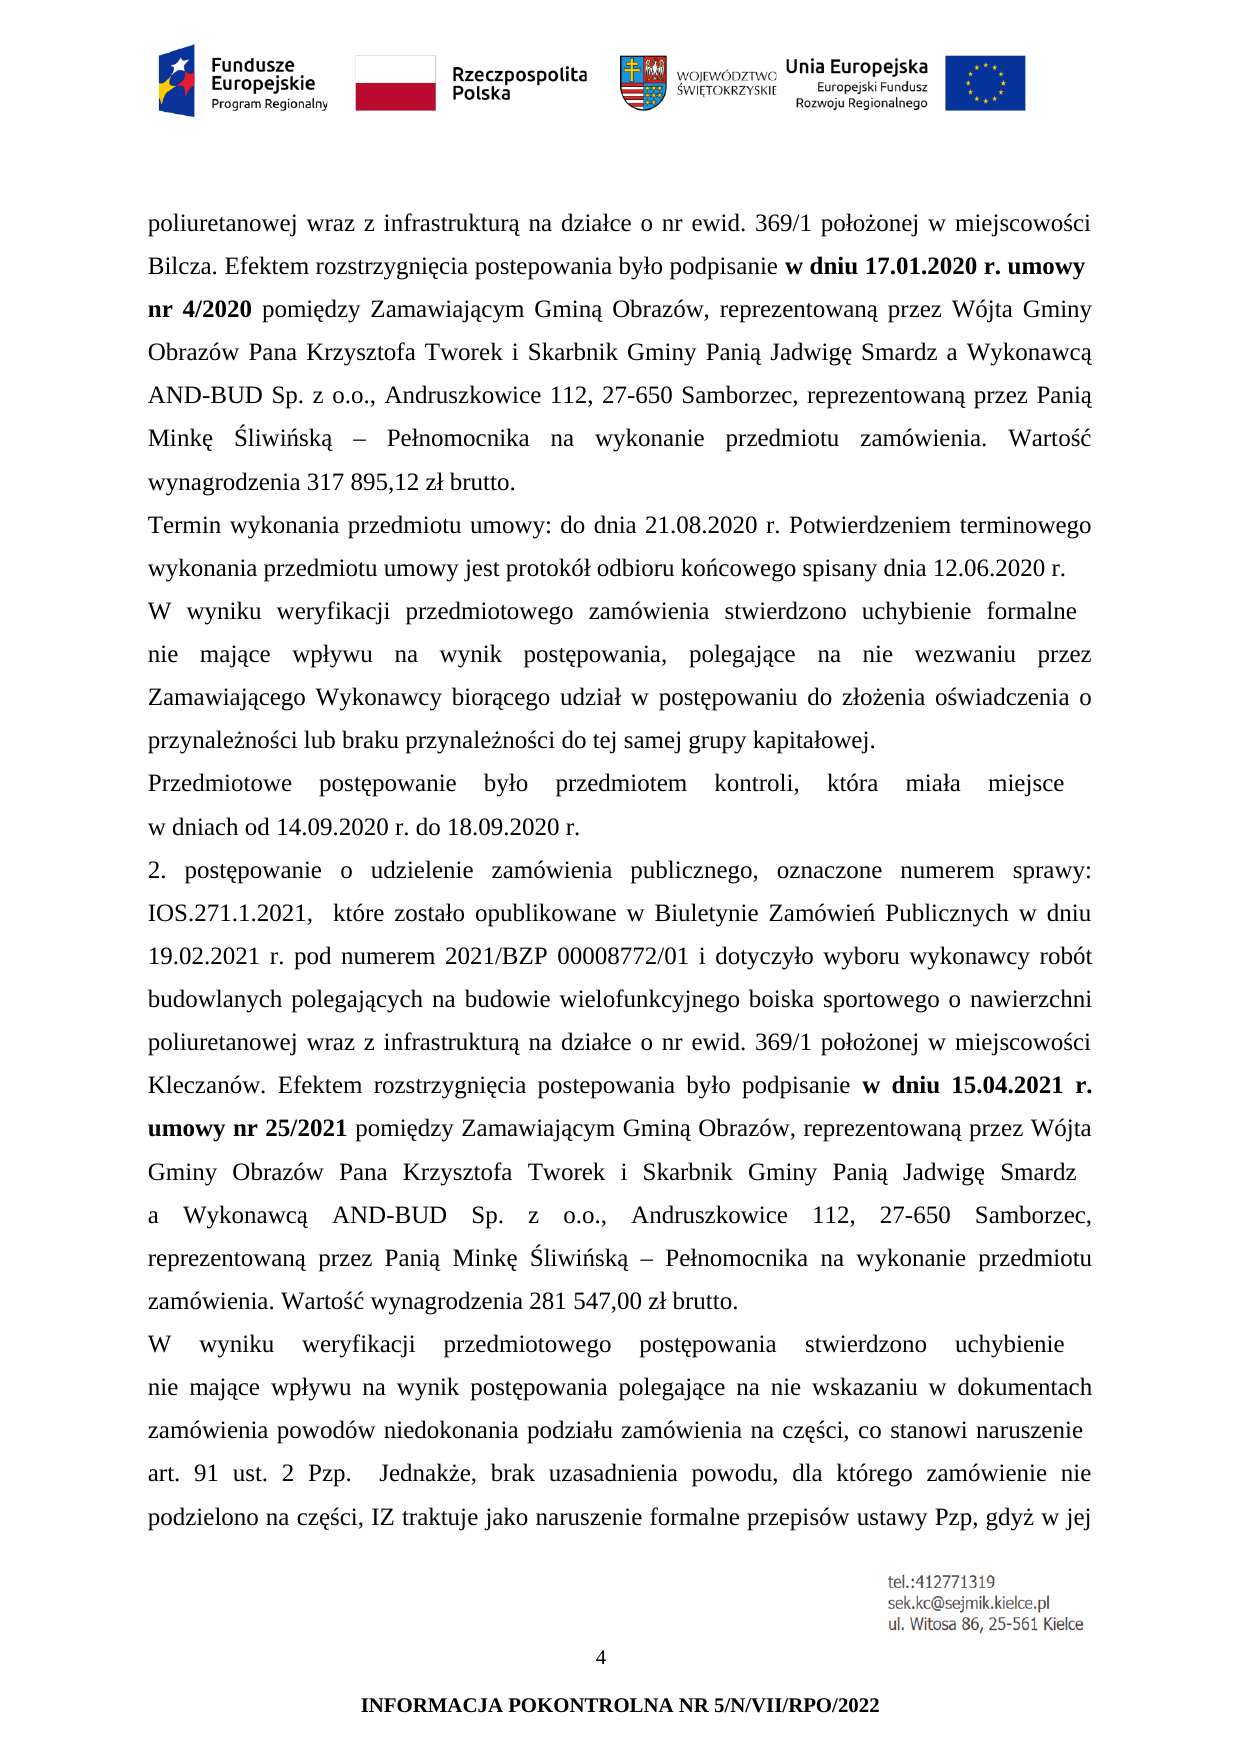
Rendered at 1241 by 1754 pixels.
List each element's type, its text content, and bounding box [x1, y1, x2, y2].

picture [620, 44, 777, 117]
text Termin wykonania przedmiotu umowy: do dnia 21.08.2020 r. Potwierdzeniem terminowego wykonania przedmiotu umowy jest protokół odbioru końcowego spisany dnia 12.06.2020 r. [148, 510, 1093, 582]
picture [887, 1570, 1093, 1665]
picture [158, 44, 328, 117]
text W wyniku weryfikacji przedmiotowego zamówienia stwierdzono uchybienie formalne nie mające wpływu na wynik postępowania, polegające na nie wezwaniu przez Zamawiającego Wykonawcy biorącego udział w postępowaniu do złożenia oświadczenia o przynależności lub braku przynależności do tej samej grupy kapitałowej. [148, 596, 1093, 754]
picture [786, 44, 1026, 117]
picture [355, 44, 587, 117]
text Przedmiotowe postępowanie było przedmiotem kontroli, która miała miejsce w dniach od 14.09.2020 r. do 18.09.2020 r. [148, 768, 1093, 840]
text 2. postępowanie o udzielenie zamówienia publicznego, oznaczone numerem sprawy: IOS.271.1.2021, które zostało opublikowane w Biuletynie Zamówień Publicznych w dniu 19.02.2021 r. pod numerem 2021/BZP 00008772/01 i dotyczyło wyboru wykonawcy robót budowlanych polegających na budowie wielofunkcyjnego boiska sportowego o nawierzchni poliuretanowej wraz z infrastrukturą na działce o nr ewid. 369/1 położonej w miejscowości Kleczanów. Efektem rozstrzygnięcia postepowania było podpisanie w dniu 15.04.2021 r. umowy nr 25/2021 pomiędzy Zamawiającym Gminą Obrazów, reprezentowaną przez Wójta Gminy Obrazów Pana Krzysztofa Tworek i Skarbnik Gminy Panią Jadwigę Smardz a Wykonawcą AND-BUD Sp. z o.o., Andruszkowice 112, 27-650 Samborzec, reprezentowaną przez Panią Minkę Śliwińską – Pełnomocnika na wykonanie przedmiotu zamówienia. Wartość wynagrodzenia 281 547,00 zł brutto. [148, 855, 1093, 1315]
